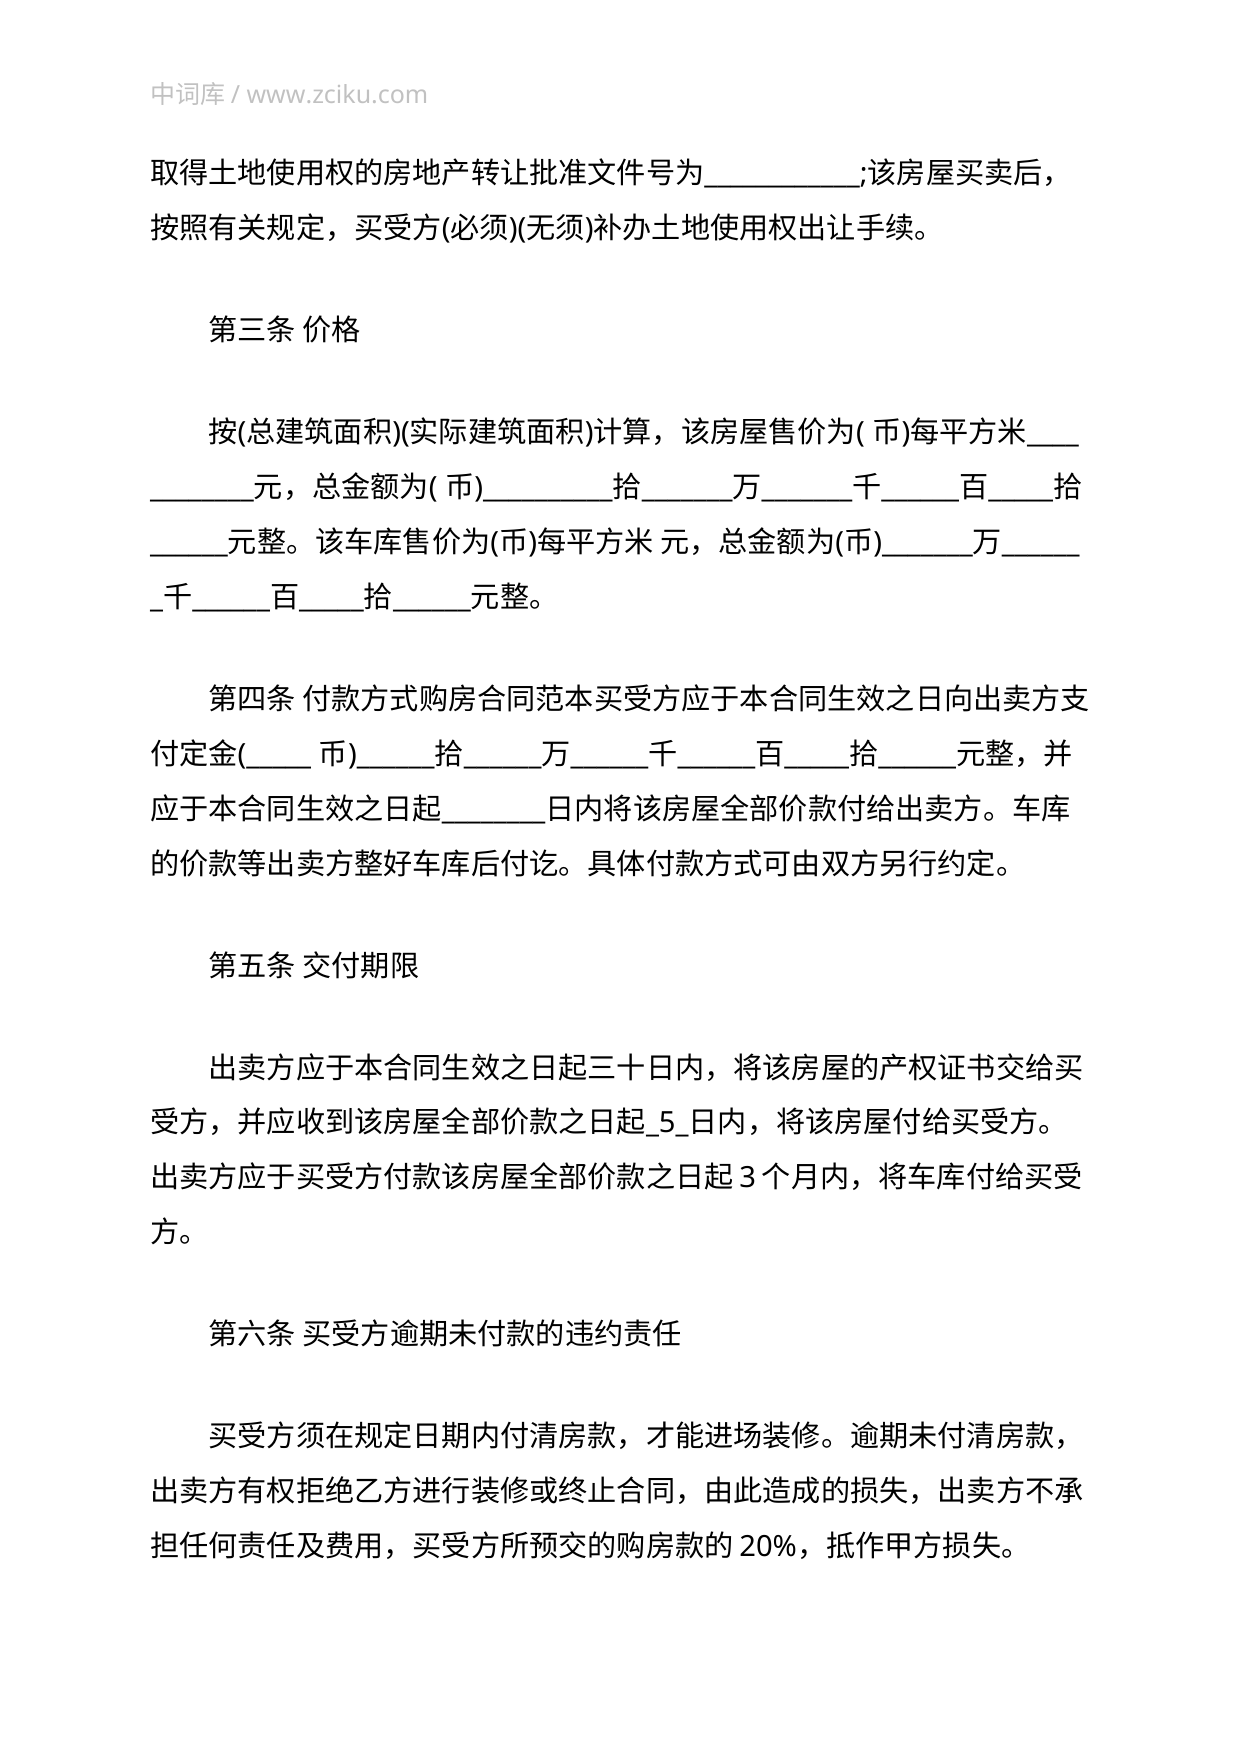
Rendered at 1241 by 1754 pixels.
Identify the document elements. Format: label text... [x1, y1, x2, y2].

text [150, 150, 1090, 247]
text 第三条 价格 [150, 307, 1090, 349]
text 买受方须在规定日期内付清房款，才能进场装修。逾期未付清房款，出卖方有权拒绝乙方进行装修或终止合同，由此造成的损失，出卖方不承担任何责任及费用，买受方所预交的购房款的20%，抵作甲方损失。 [150, 1413, 1090, 1565]
text 按(总建筑面积)(实际建筑面积)计算，该房屋售价为( 币)每平方米____________元，总金额为( 币)__________拾_______万_______千______百_____拾______元整。该车库售价为(币)每平方米 元，总金额为(币)_______万_______千______百_____拾______元整。 [150, 409, 1090, 616]
text 出卖方应于本合同生效之日起三十日内，将该房屋的产权证书交给买受方，并应收到该房屋全部价款之日起_5_日内，将该房屋付给买受方。出卖方应于买受方付款该房屋全部价款之日起3个月内，将车库付给买受方。 [150, 1044, 1090, 1251]
text 第六条 买受方逾期未付款的违约责任 [150, 1311, 1090, 1353]
text 第五条 交付期限 [150, 942, 1090, 985]
text 第四条 付款方式购房合同范本买受方应于本合同生效之日向出卖方支付定金(_____ 币)______拾______万______千______百_____拾______元整，并应于本合同生效之日起________日内将该房屋全部价款付给出卖方。车库的价款等出卖方整好车库后付讫。具体付款方式可由双方另行约定。 [150, 676, 1090, 883]
